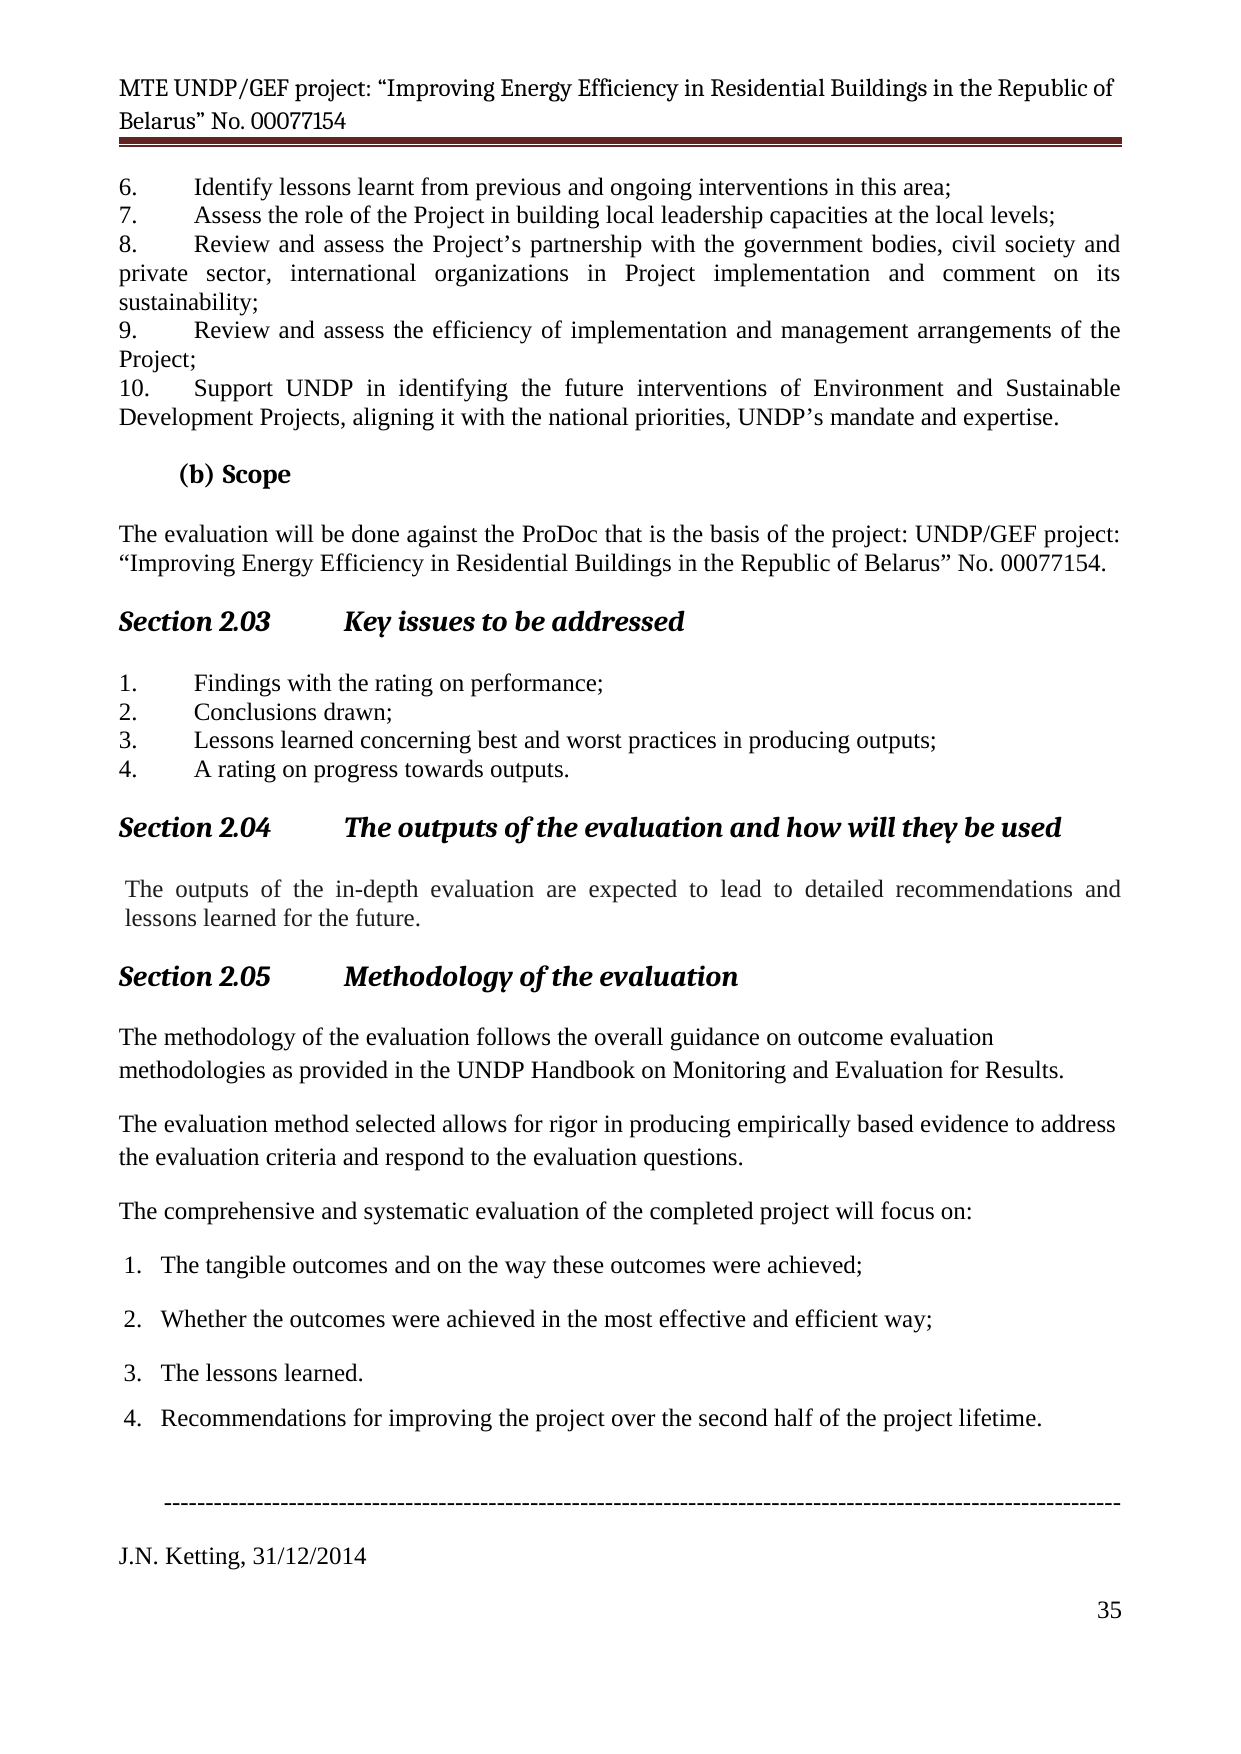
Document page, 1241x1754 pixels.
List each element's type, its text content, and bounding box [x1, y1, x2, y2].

text The evaluation will be done against the ProDoc that is the basis of the project: UNDP/GEF project: “Improving Energy Efficiency in Residential Buildings in the Republic of Belarus” No. 00077154. [118, 519, 1122, 577]
list The tangible outcomes and on the way these outcomes were achieved; [123, 1250, 1122, 1279]
subtitle Key issues to be addressed [118, 606, 1122, 639]
text 4. A rating on progress towards outputs. [118, 754, 1122, 783]
list The lessons learned. [123, 1358, 1122, 1386]
text 3. Lessons learned concerning best and worst practices in producing outputs; [118, 725, 1122, 754]
text 2. Conclusions drawn; [118, 697, 1122, 725]
text 10. Support UNDP in identifying the future interventions of Environment and Sustainable Development Projects, aligning it with the national priorities, UNDP’s mandate and expertise. [118, 373, 1122, 431]
subtitle The outputs of the evaluation and how will they be used [118, 812, 1122, 845]
text 9. Review and assess the efficiency of implementation and management arrangements of the Project; [118, 316, 1122, 373]
text The comprehensive and systematic evaluation of the completed project will focus on: [118, 1196, 1122, 1225]
subtitle Methodology of the evaluation [118, 960, 1122, 994]
text 7. Assess the role of the Project in building local leadership capacities at the local levels; [118, 201, 1122, 229]
text The methodology of the evaluation follows the overall guidance on outcome evaluation methodologies as provided in the UNDP Handbook on Monitoring and Evaluation for Results. [118, 1022, 1122, 1084]
list Recommendations for improving the project over the second half of the project lifetime. [123, 1403, 1122, 1432]
text 8. Review and assess the Project’s partnership with the government bodies, civil society and private sector, international organizations in Project implementation and comment on its sustainability; [118, 229, 1122, 316]
text 1. Findings with the rating on performance; [118, 668, 1122, 697]
text The outputs of the in-depth evaluation are expected to lead to detailed recommendations and lessons learned for the future. [124, 874, 1122, 931]
subtitle Scope [178, 459, 1122, 491]
text The evaluation method selected allows for rigor in producing empirically based evidence to address the evaluation criteria and respond to the evaluation questions. [118, 1109, 1122, 1171]
list Whether the outcomes were achieved in the most effective and efficient way; [123, 1304, 1122, 1333]
text 6. Identify lessons learnt from previous and ongoing interventions in this area; [118, 172, 1122, 201]
